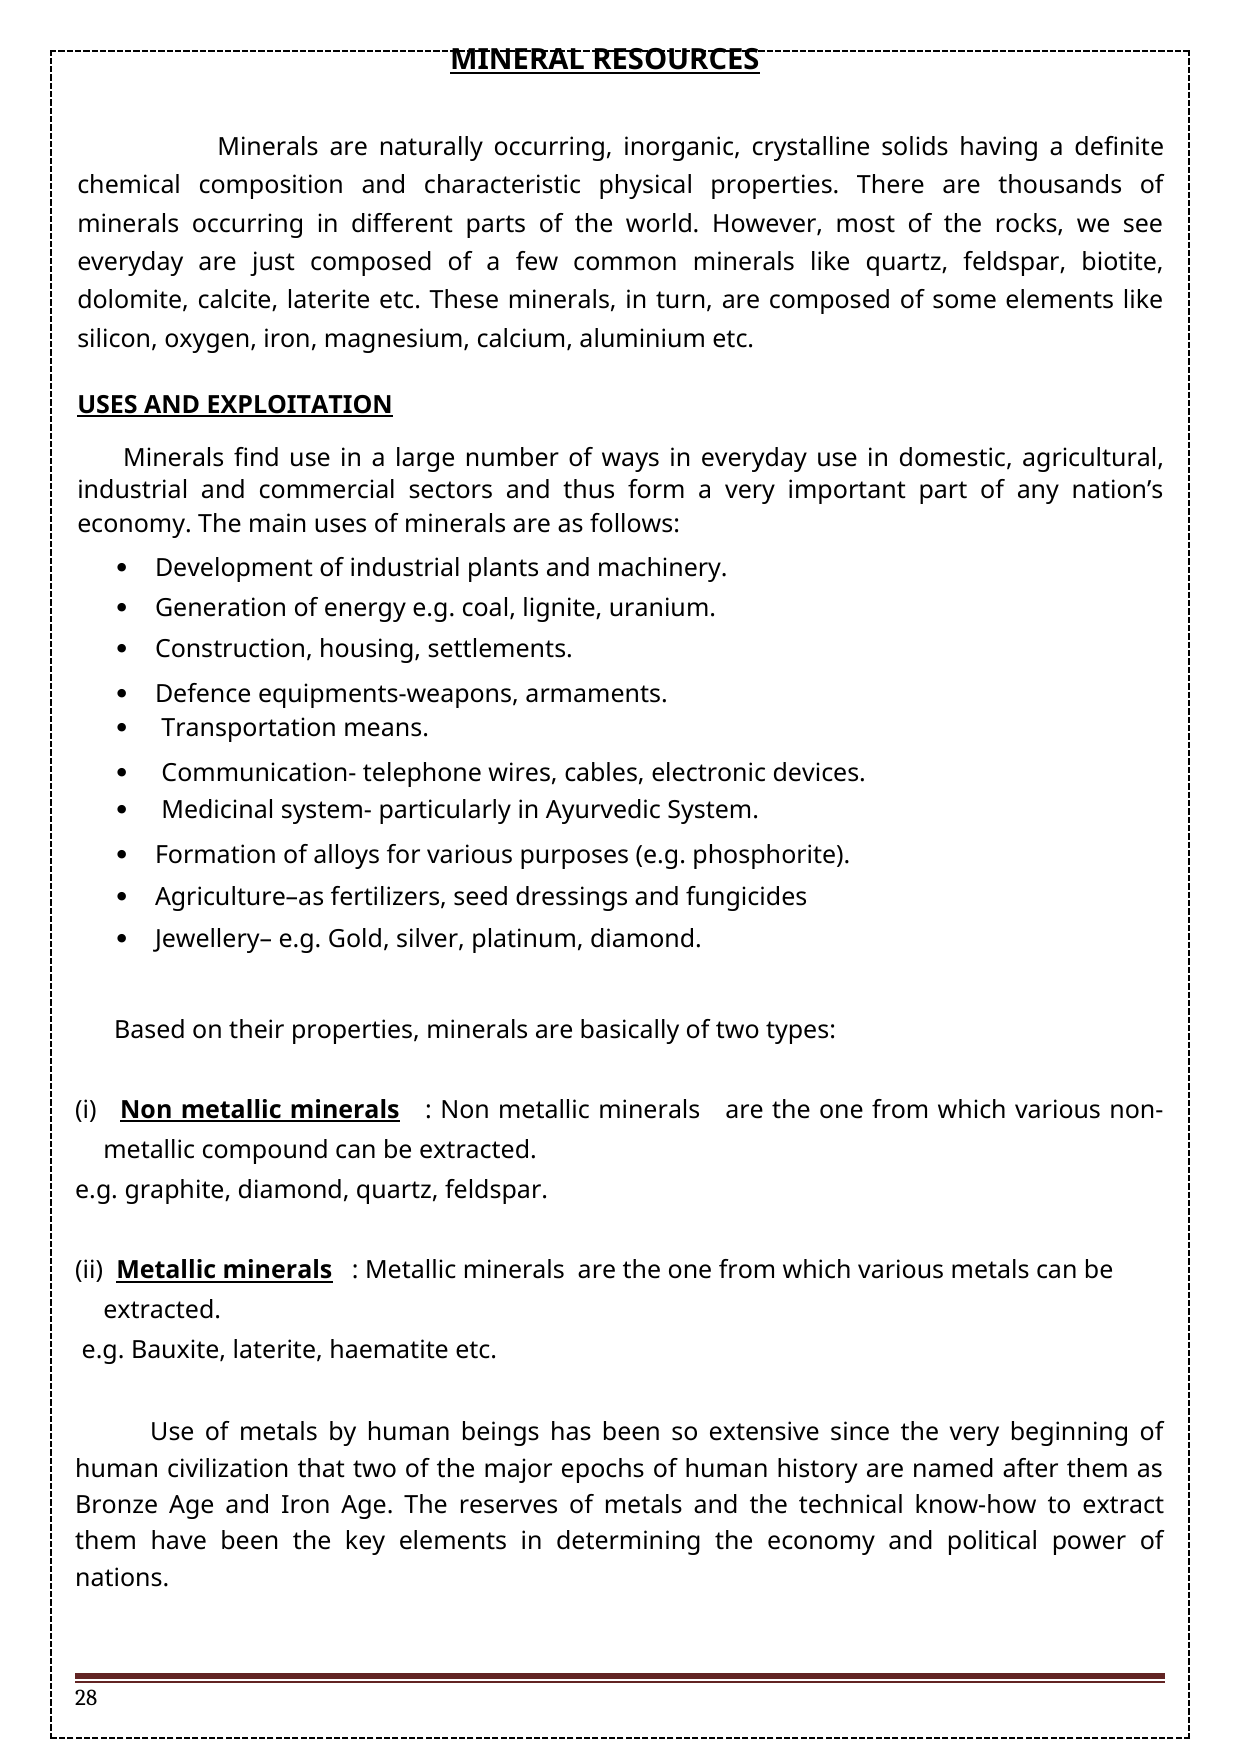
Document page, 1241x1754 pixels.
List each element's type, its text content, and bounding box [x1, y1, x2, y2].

text e.g. Bauxite, laterite, haematite etc. [75, 1332, 1165, 1366]
text Minerals are naturally occurring, inorganic, crystalline solids having a definite chemical composition and characteristic physical properties. There are thousands of minerals occurring in different parts of the world. However, most of the rocks, we see everyday are just composed of a few common minerals like quartz, feldspar, biotite, dolomite, calcite, laterite etc. These minerals, in turn, are composed of some elements like silicon, oxygen, iron, magnesium, calcium, aluminium etc. [77, 128, 1165, 355]
text Minerals find use in a large number of ways in everyday use in domestic, agricultural, industrial and commercial sectors and thus form a very important part of any nation’s economy. The main uses of minerals are as follows: [77, 439, 1165, 539]
text (ii) Metallic minerals : Metallic minerals are the one from which various metals can be extracted. [75, 1252, 1165, 1326]
list Jewellery– e.g. Gold, silver, platinum, diamond. [117, 921, 1146, 955]
list Non metallic minerals : Non metallic minerals are the one from which various non-metallic compound can be extracted. [75, 1091, 1165, 1166]
list Development of industrial plants and machinery. [117, 550, 1053, 584]
list Agriculture–as fertilizers, seed dressings and fungicides [117, 879, 1163, 913]
text Based on their properties, minerals are basically of two types: [75, 1011, 1165, 1045]
list e.g. graphite, diamond, quartz, feldspar. [75, 1172, 1165, 1206]
list Formation of alloys for various purposes (e.g. phosphorite). [117, 837, 1163, 871]
list Medicinal system- particularly in Ayurvedic System. [117, 792, 1163, 826]
list Communication- telephone wires, cables, electronic devices. [117, 754, 1163, 789]
list Defence equipments-weapons, armaments. [117, 676, 996, 710]
list Transportation means. [117, 710, 996, 744]
list Construction, housing, settlements. [117, 630, 1053, 664]
text MINERAL RESOURCES [375, 38, 1165, 78]
list Generation of energy e.g. coal, lignite, uranium. [117, 590, 1053, 624]
text Use of metals by human beings has been so extensive since the very beginning of human civilization that two of the major epochs of human history are named after them as Bronze Age and Iron Age. The reserves of metals and the technical know-how to extract them have been the key elements in determining the economy and political power of nations. [75, 1414, 1165, 1593]
text USES AND EXPLOITATION [77, 387, 1165, 421]
